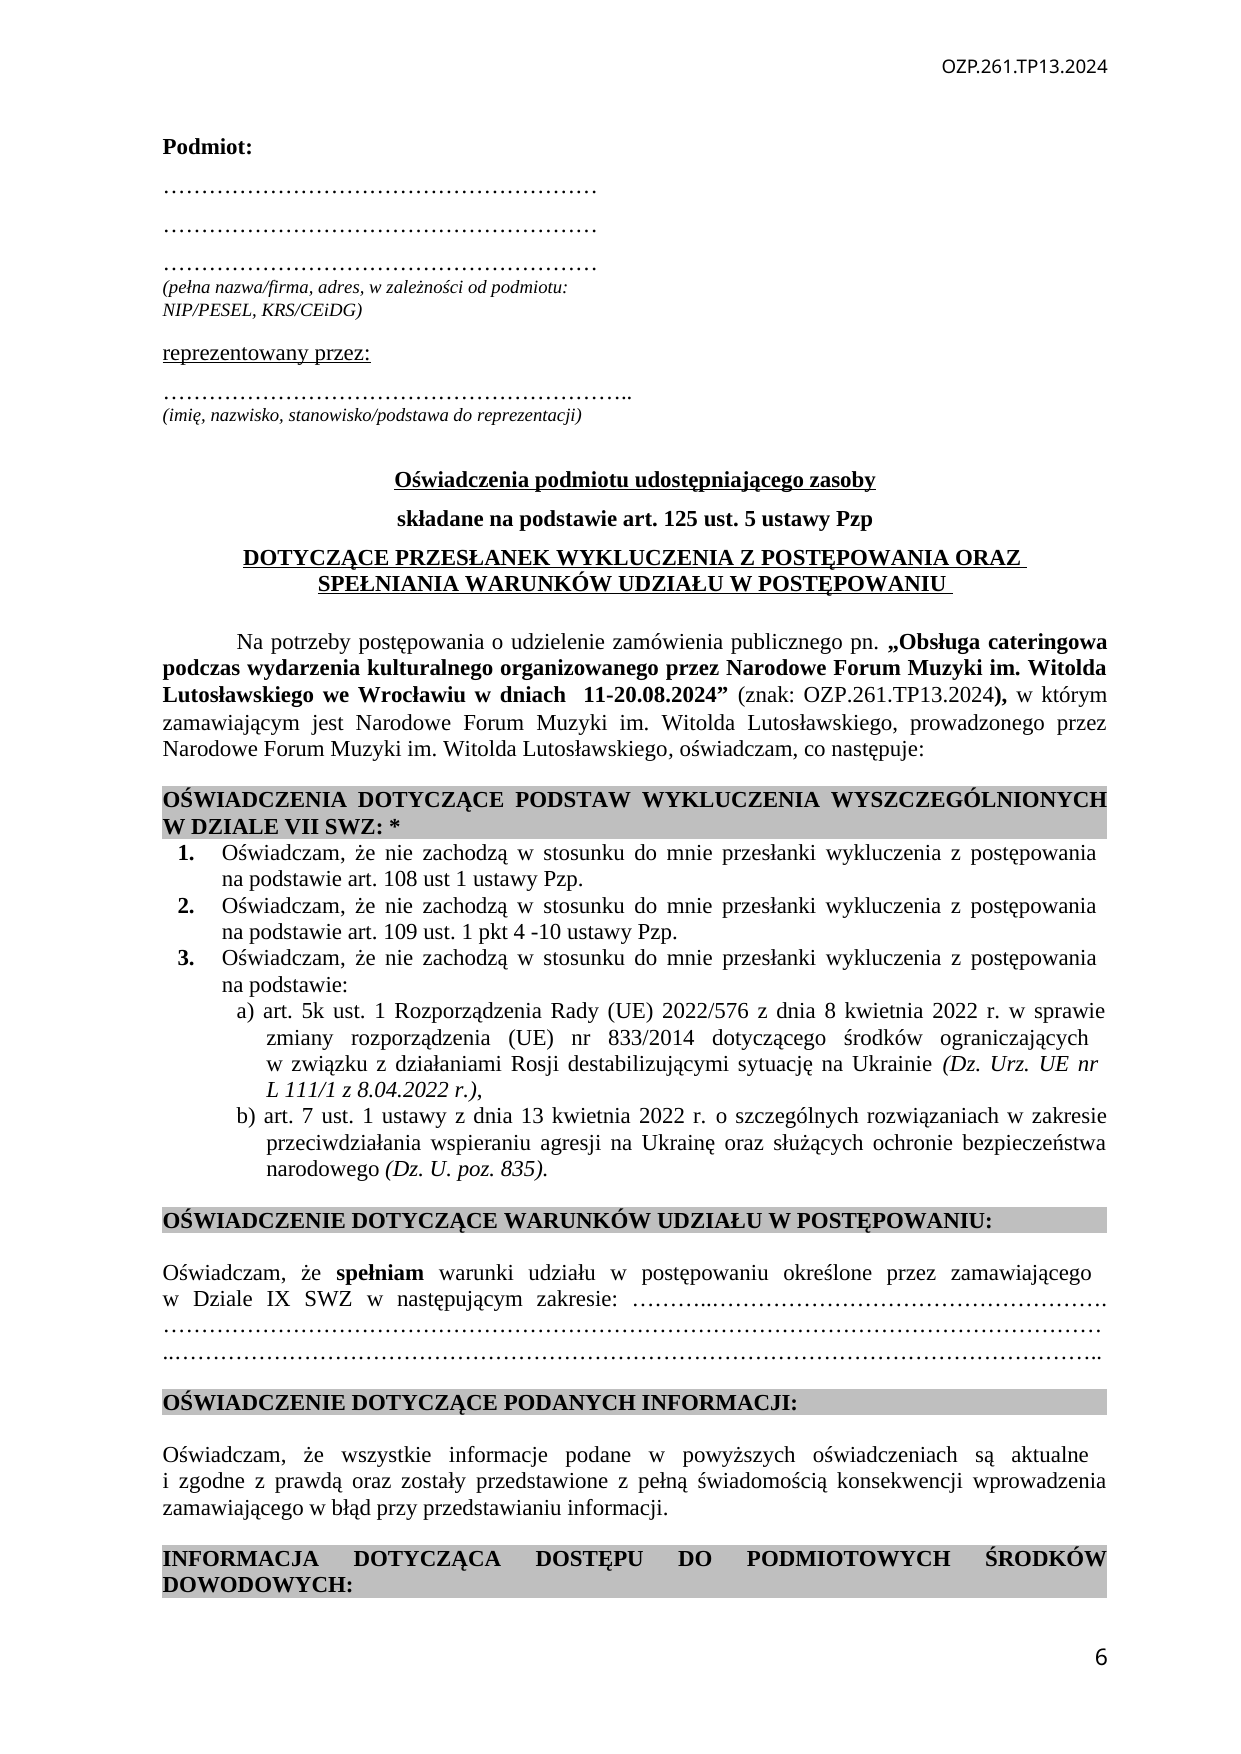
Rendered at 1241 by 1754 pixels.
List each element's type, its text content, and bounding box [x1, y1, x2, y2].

text składane na podstawie art. 125 ust. 5 ustawy Pzp [162, 505, 1107, 531]
text Oświadczam, że wszystkie informacje podane w powyższych oświadczeniach są aktualne i zgodne z prawdą oraz zostały przedstawione z pełną świadomością konsekwencji wprowadzenia zamawiającego w błąd przy przedstawianiu informacji. [162, 1441, 1107, 1520]
text Na potrzeby postępowania o udzielenie zamówienia publicznego pn. „Obsługa cateringowa podczas wydarzenia kulturalnego organizowanego przez Narodowe Forum Muzyki im. Witolda Lutosławskiego we Wrocławiu w dniach 11-20.08.2024” (znak: OZP.261.TP13.2024), w którym zamawiającym jest Narodowe Forum Muzyki im. Witolda Lutosławskiego, prowadzonego przez Narodowe Forum Muzyki im. Witolda Lutosławskiego, oświadczam, co następuje: [162, 628, 1107, 761]
text Oświadczam, że spełniam warunki udziału w postępowaniu określone przez zamawiającego w Dziale IX SWZ w następującym zakresie: ………..……………………………………………. ……………………………………………………………………………………………………………..………………………………………………………………………………………………………….. [162, 1259, 1107, 1364]
text ………………………………………………… [162, 172, 650, 198]
text OŚWIADCZENIA DOTYCZĄCE PODSTAW WYKLUCZENIA WYSZCZEGÓLNIONYCH W DZIALE VII SWZ: * [162, 786, 1107, 839]
text Podmiot: [162, 133, 1107, 159]
list Oświadczam, że nie zachodzą w stosunku do mnie przesłanki wykluczenia z postępowania na podstawie art. 108 ust 1 ustawy Pzp. [177, 839, 1107, 892]
text a) art. 5k ust. 1 Rozporządzenia Rady (UE) 2022/576 z dnia 8 kwietnia 2022 r. w sprawie zmiany rozporządzenia (UE) nr 833/2014 dotyczącego środków ograniczających w związku z działaniami Rosji destabilizującymi sytuację na Ukrainie (Dz. Urz. UE nr L 111/1 z 8.04.2022 r.), [236, 997, 1107, 1103]
text (imię, nazwisko, stanowisko/podstawa do reprezentacji) [162, 404, 679, 426]
list Oświadczam, że nie zachodzą w stosunku do mnie przesłanki wykluczenia z postępowania na podstawie: [177, 944, 1107, 997]
list Oświadczam, że nie zachodzą w stosunku do mnie przesłanki wykluczenia z postępowania na podstawie art. 109 ust. 1 pkt 4 -10 ustawy Pzp. [177, 892, 1107, 944]
text reprezentowany przez: [162, 339, 650, 365]
text ………………………………………………… [162, 249, 650, 276]
text INFORMACJA DOTYCZĄCA DOSTĘPU DO PODMIOTOWYCH ŚRODKÓW DOWODOWYCH: [162, 1545, 1107, 1598]
text …………………………………………………….. [162, 378, 650, 404]
text OŚWIADCZENIE DOTYCZĄCE PODANYCH INFORMACJI: [162, 1389, 1107, 1415]
text OŚWIADCZENIE DOTYCZĄCE WARUNKÓW UDZIAŁU W POSTĘPOWANIU: [162, 1207, 1107, 1233]
text b) art. 7 ust. 1 ustawy z dnia 13 kwietnia 2022 r. o szczególnych rozwiązaniach w zakresie przeciwdziałania wspieraniu agresji na Ukrainę oraz służących ochronie bezpieczeństwa narodowego (Dz. U. poz. 835). [236, 1103, 1107, 1182]
text (pełna nazwa/firma, adres, w zależności od podmiotu: NIP/PESEL, KRS/CEiDG) [162, 276, 650, 321]
text DOTYCZĄCE PRZESŁANEK WYKLUCZENIA Z POSTĘPOWANIA ORAZ SPEŁNIANIA WARUNKÓW UDZIAŁU W POSTĘPOWANIU [162, 544, 1107, 628]
text ………………………………………………… [162, 211, 650, 237]
text Oświadczenia podmiotu udostępniającego zasoby [162, 466, 1107, 493]
